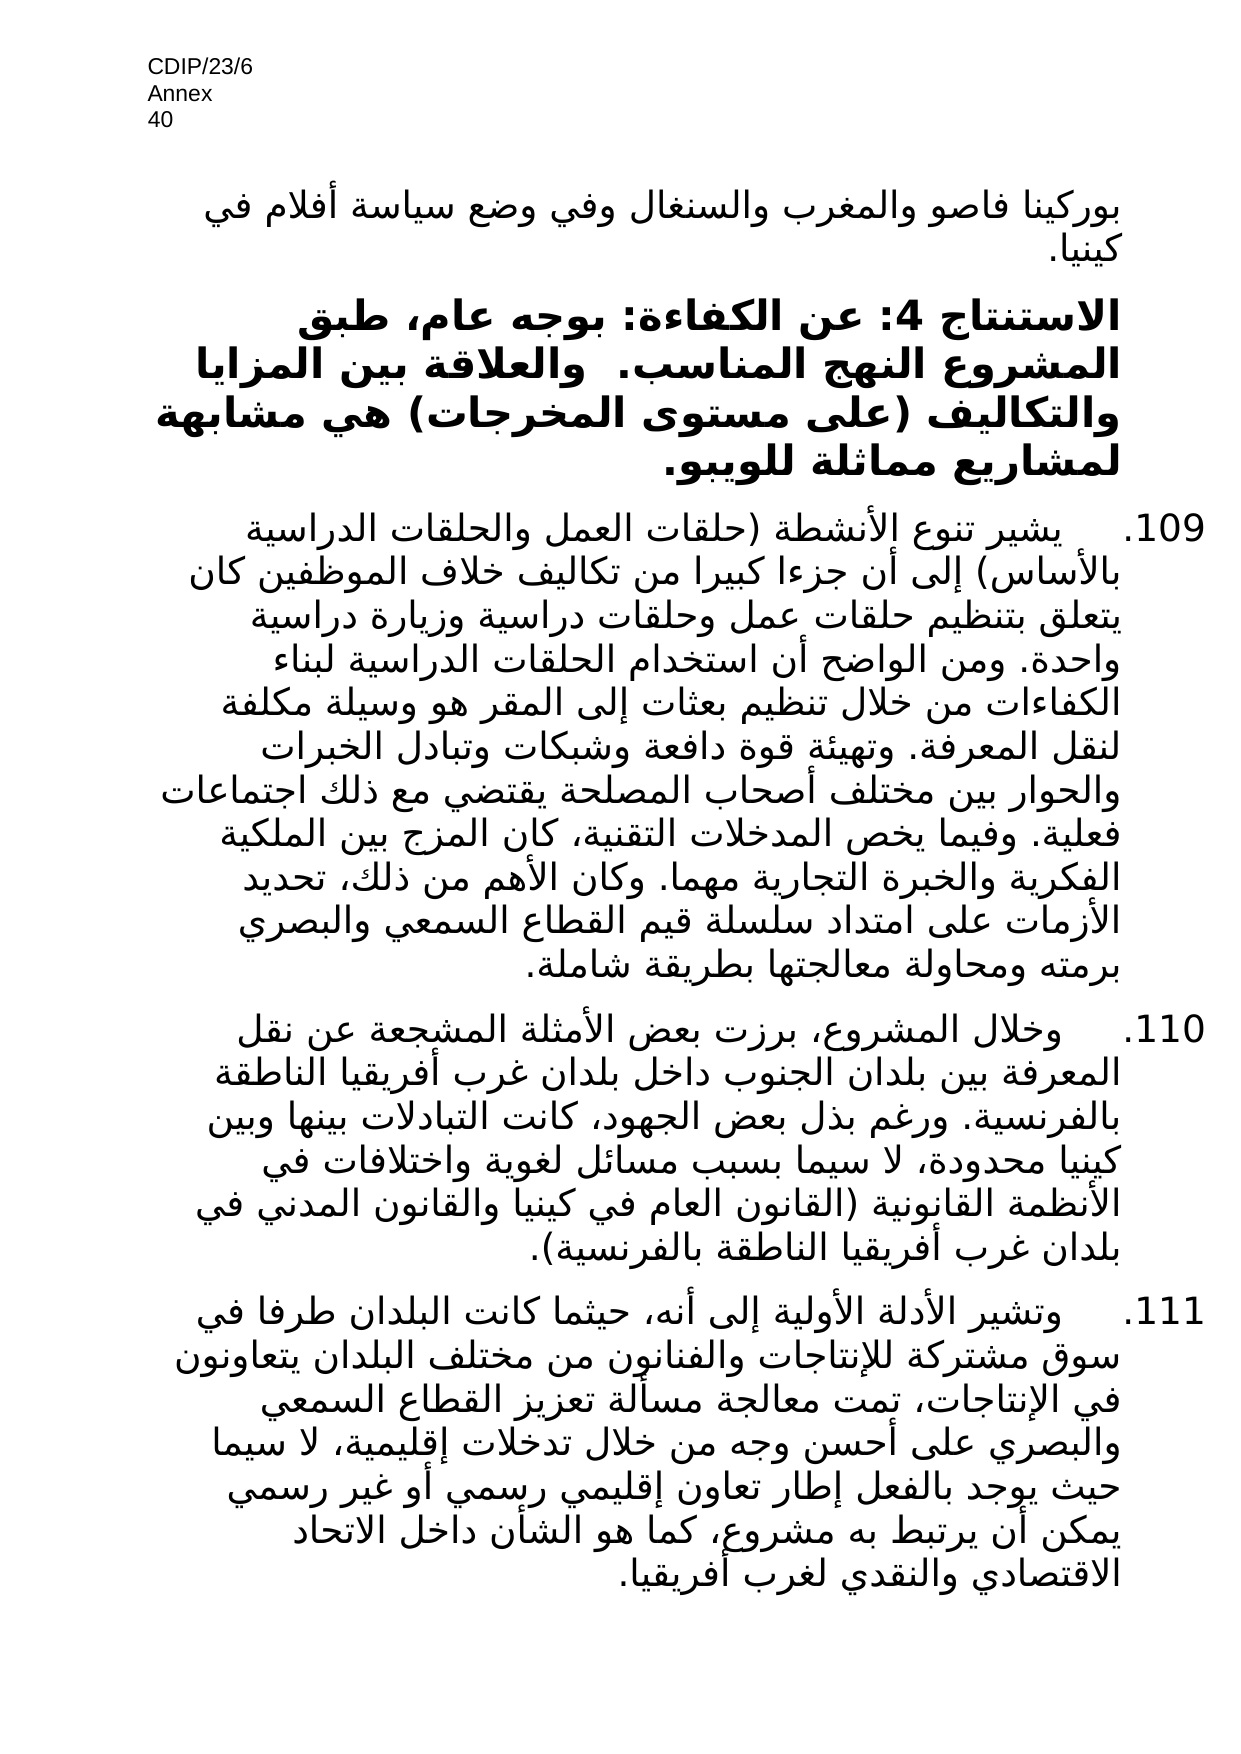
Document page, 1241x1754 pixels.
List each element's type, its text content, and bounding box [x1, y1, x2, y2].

text وخلال المشروع، برزت بعض الأمثلة المشجعة عن نقل المعرفة بين بلدان الجنوب داخل بلدان غرب أفريقيا الناطقة بالفرنسية. ورغم بذل بعض الجهود، كانت التبادلات بينها وبين كينيا محدودة، لا سيما بسبب مسائل لغوية واختلافات في الأنظمة القانونية (القانون العام في كينيا والقانون المدني في بلدان غرب أفريقيا الناطقة بالفرنسية). [148, 1007, 1122, 1269]
text وتشير الأدلة الأولية إلى أنه، حيثما كانت البلدان طرفا في سوق مشتركة للإنتاجات والفنانون من مختلف البلدان يتعاونون في الإنتاجات، تمت معالجة مسألة تعزيز القطاع السمعي والبصري على أحسن وجه من خلال تدخلات إقليمية، لا سيما حيث يوجد بالفعل إطار تعاون إقليمي رسمي أو غير رسمي يمكن أن يرتبط به مشروع، كما هو الشأن داخل الاتحاد الاقتصادي والنقدي لغرب أفريقيا. [148, 1290, 1122, 1596]
text يشير تنوع الأنشطة (حلقات العمل والحلقات الدراسية بالأساس) إلى أن جزءا كبيرا من تكاليف خلاف الموظفين كان يتعلق بتنظيم حلقات عمل وحلقات دراسية وزيارة دراسية واحدة. ومن الواضح أن استخدام الحلقات الدراسية لبناء الكفاءات من خلال تنظيم بعثات إلى المقر هو وسيلة مكلفة لنقل المعرفة. وتهيئة قوة دافعة وشبكات وتبادل الخبرات والحوار بين مختلف أصحاب المصلحة يقتضي مع ذلك اجتماعات فعلية. وفيما يخص المدخلات التقنية، كان المزج بين الملكية الفكرية والخبرة التجارية مهما. وكان الأهم من ذلك، تحديد الأزمات على امتداد سلسلة قيم القطاع السمعي والبصري برمته ومحاولة معالجتها بطريقة شاملة. [148, 506, 1122, 986]
subtitle الاستنتاج 4: عن الكفاءة: بوجه عام، طبق المشروع النهج المناسب. والعلاقة بين المزايا والتكاليف (على مستوى المخرجات) هي مشابهة لمشاريع مماثلة للويبو. [148, 291, 1122, 486]
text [148, 183, 1122, 271]
